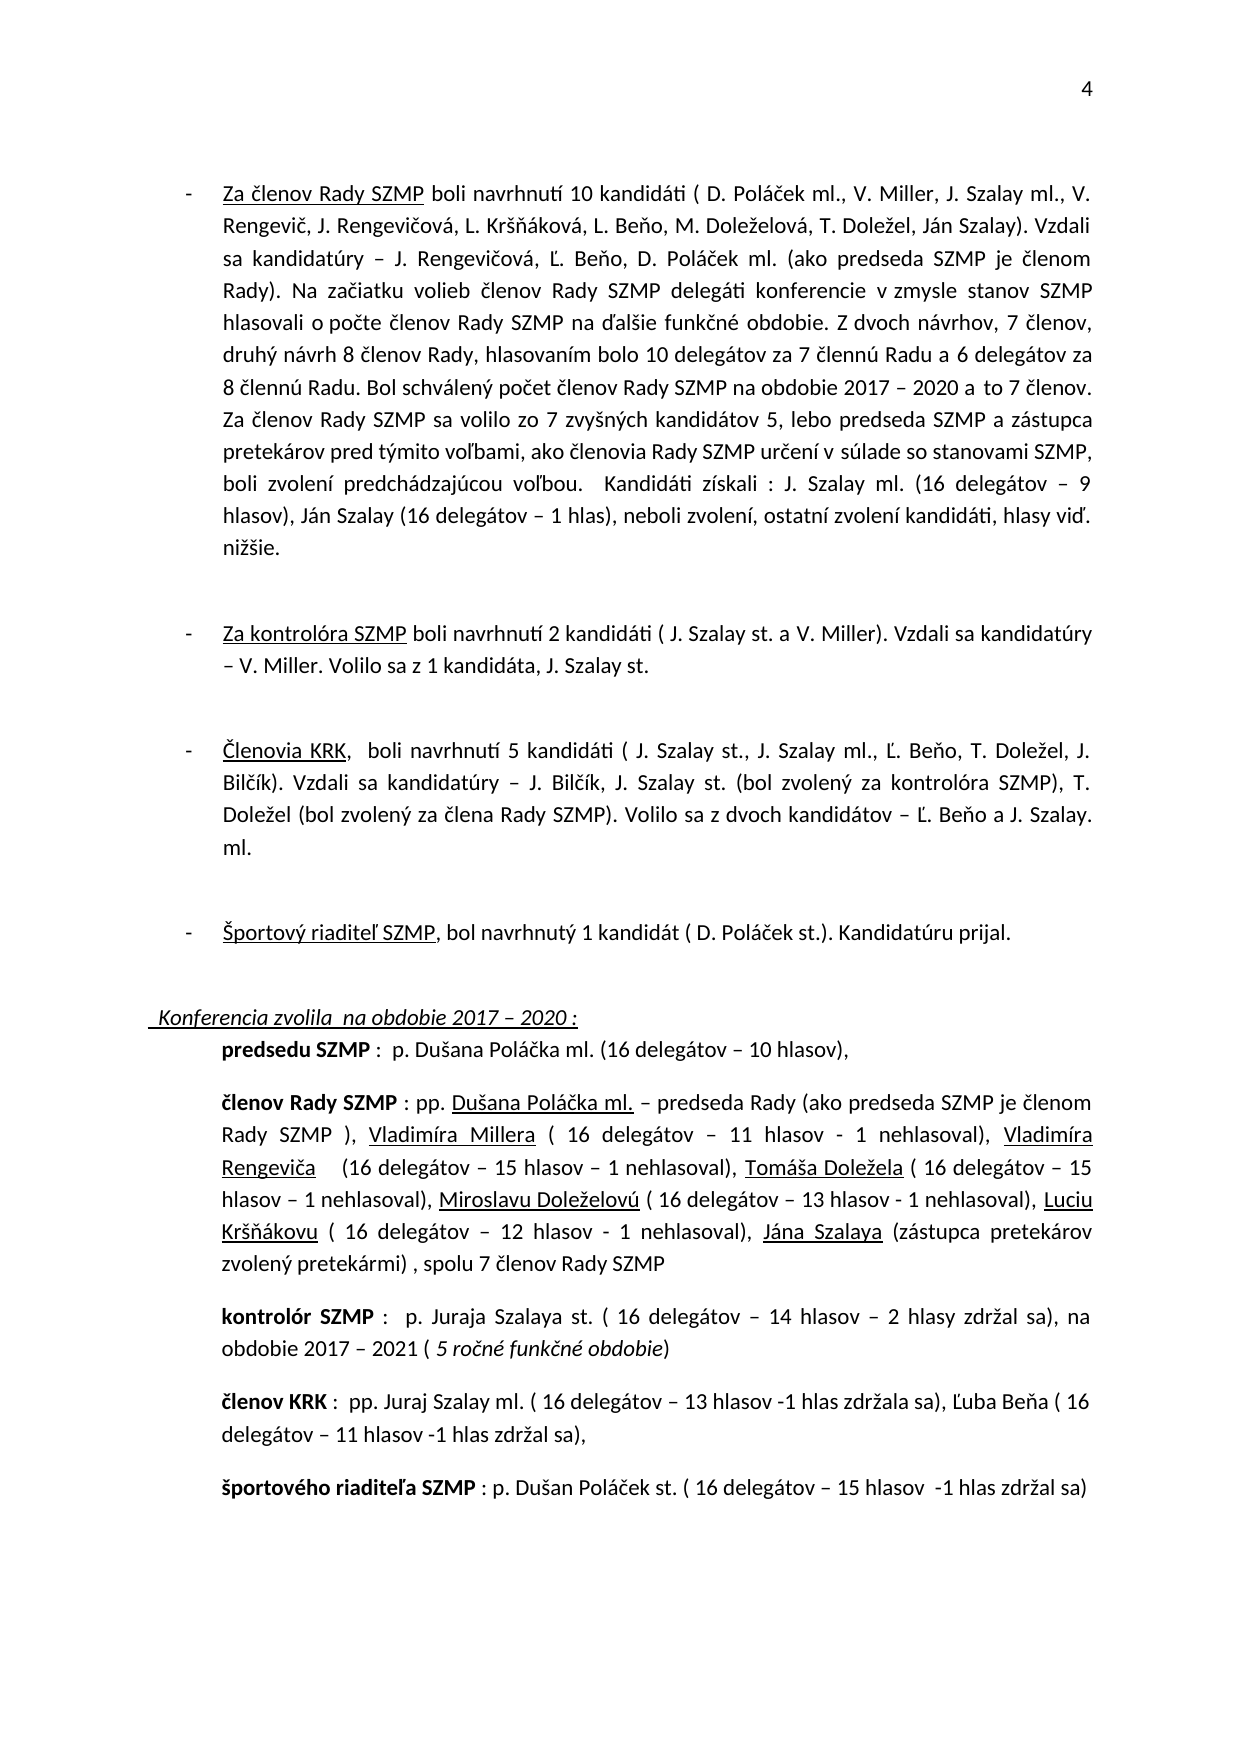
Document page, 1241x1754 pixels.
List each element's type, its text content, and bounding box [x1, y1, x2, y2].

list Športový riaditeľ SZMP, bol navrhnutý 1 kandidát ( D. Poláček st.). Kandidatúru prijal. [185, 918, 1093, 946]
text predsedu SZMP : p. Dušana Poláčka ml. (16 delegátov – 10 hlasov), [148, 1035, 1093, 1063]
text členov Rady SZMP : pp. Dušana Poláčka ml. – predseda Rady (ako predseda SZMP je členom Rady SZMP ), Vladimíra Millera ( 16 delegátov – 11 hlasov - 1 nehlasoval), Vladimíra Rengeviča (16 delegátov – 15 hlasov – 1 nehlasoval), Tomáša Doležela ( 16 delegátov – 15 hlasov – 1 nehlasoval), Miroslavu Doleželovú ( 16 delegátov – 13 hlasov - 1 nehlasoval), Luciu Kršňákovu ( 16 delegátov – 12 hlasov - 1 nehlasoval), Jána Szalaya (zástupca pretekárov zvolený pretekármi) , spolu 7 členov Rady SZMP [221, 1088, 1093, 1277]
list Za kontrolóra SZMP boli navrhnutí 2 kandidáti ( J. Szalay st. a V. Miller). Vzdali sa kandidatúry – V. Miller. Volilo sa z 1 kandidáta, J. Szalay st. [185, 619, 1093, 679]
text kontrolór SZMP : p. Juraja Szalaya st. ( 16 delegátov – 14 hlasov – 2 hlasy zdržal sa), na obdobie 2017 – 2021 ( 5 ročné funkčné obdobie) [221, 1302, 1093, 1362]
text Konferencia zvolila na obdobie 2017 – 2020 : [148, 1003, 1093, 1031]
list Členovia KRK, boli navrhnutí 5 kandidáti ( J. Szalay st., J. Szalay ml., Ľ. Beňo, T. Doležel, J. Bilčík). Vzdali sa kandidatúry – J. Bilčík, J. Szalay st. (bol zvolený za kontrolóra SZMP), T. Doležel (bol zvolený za člena Rady SZMP). Volilo sa z dvoch kandidátov – Ľ. Beňo a J. Szalay. ml. [185, 736, 1093, 861]
text športového riaditeľa SZMP : p. Dušan Poláček st. ( 16 delegátov – 15 hlasov -1 hlas zdržal sa) [221, 1473, 1093, 1501]
list Za členov Rady SZMP boli navrhnutí 10 kandidáti ( D. Poláček ml., V. Miller, J. Szalay ml., V. Rengevič, J. Rengevičová, L. Kršňáková, L. Beňo, M. Doleželová, T. Doležel, Ján Szalay). Vzdali sa kandidatúry – J. Rengevičová, Ľ. Beňo, D. Poláček ml. (ako predseda SZMP je členom Rady). Na začiatku volieb členov Rady SZMP delegáti konferencie v zmysle stanov SZMP hlasovali o počte členov Rady SZMP na ďalšie funkčné obdobie. Z dvoch návrhov, 7 členov, druhý návrh 8 členov Rady, hlasovaním bolo 10 delegátov za 7 člennú Radu a 6 delegátov za 8 člennú Radu. Bol schválený počet členov Rady SZMP na obdobie 2017 – 2020 a to 7 členov. Za členov Rady SZMP sa volilo zo 7 zvyšných kandidátov 5, lebo predseda SZMP a zástupca pretekárov pred týmito voľbami, ako členovia Rady SZMP určení v súlade so stanovami SZMP, boli zvolení predchádzajúcou voľbou. Kandidáti získali : J. Szalay ml. (16 delegátov – 9 hlasov), Ján Szalay (16 delegátov – 1 hlas), neboli zvolení, ostatní zvolení kandidáti, hlasy viď. nižšie. [185, 179, 1093, 562]
text členov KRK : pp. Juraj Szalay ml. ( 16 delegátov – 13 hlasov -1 hlas zdržala sa), Ľuba Beňa ( 16 delegátov – 11 hlasov -1 hlas zdržal sa), [221, 1387, 1093, 1448]
